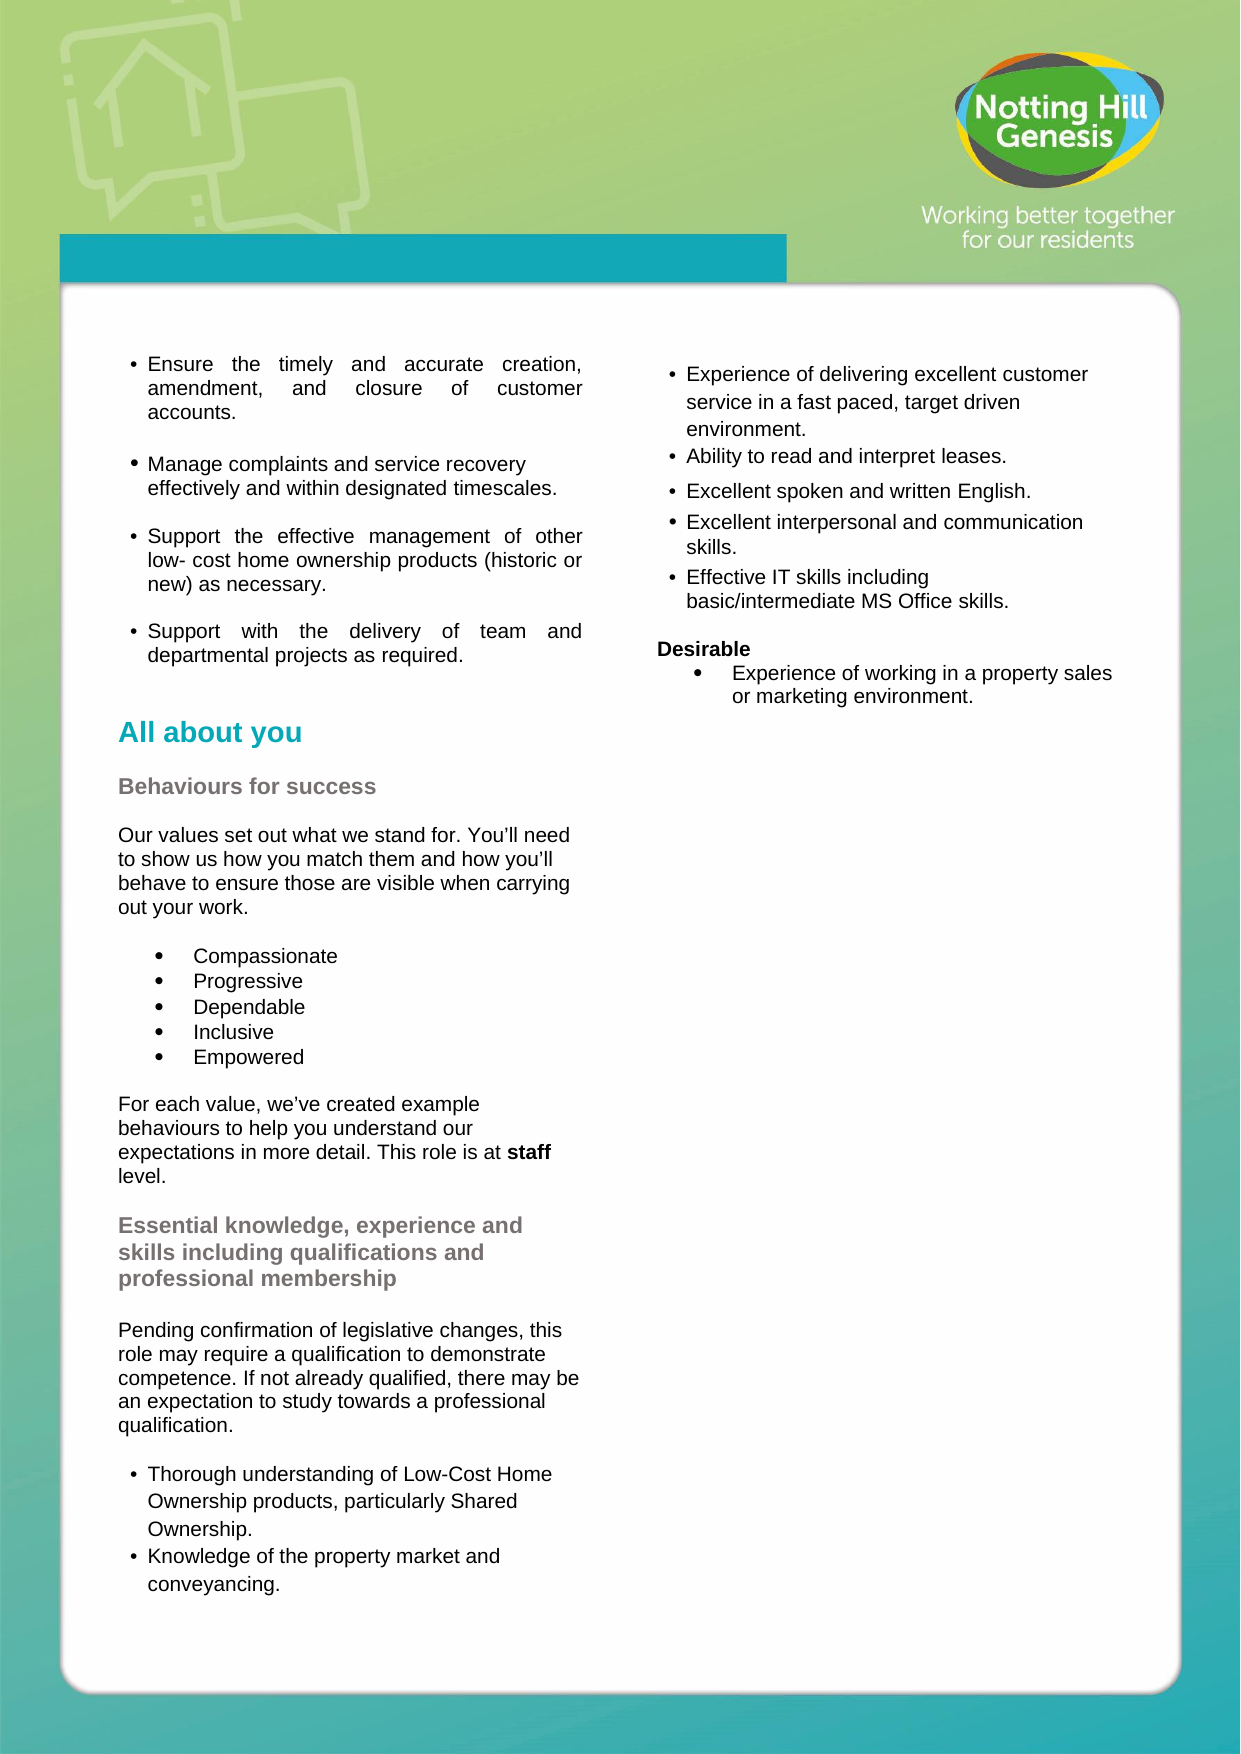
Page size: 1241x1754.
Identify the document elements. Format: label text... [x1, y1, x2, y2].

list Dependable [155, 994, 583, 1019]
picture [0, 0, 1241, 1754]
list Inclusive [155, 1019, 583, 1044]
list Empowered [155, 1044, 583, 1069]
list Manage complaints and service recovery effectively and within designated timescales. [130, 449, 583, 499]
text Pending confirmation of legislative changes, this role may require a qualification to demonstrate competence. If not already qualified, there may be an expectation to study towards a professional qualification. [118, 1317, 582, 1437]
text expectations in more detail. This role is at staff [118, 1140, 583, 1164]
list Effective IT skills including basic/intermediate MS Office skills. [668, 564, 1103, 612]
list Ability to read and interpret leases. [668, 445, 1134, 469]
list Experience of working in a property sales or marketing environment. [694, 661, 1113, 708]
text professional membership [118, 1265, 583, 1291]
list Progressive [155, 968, 583, 994]
subtitle Behaviours for success [118, 773, 583, 799]
subtitle All about you [118, 715, 583, 749]
text For each value, we’ve created example behaviours to help you understand our [118, 1092, 482, 1140]
subtitle Essential knowledge, experience and skills including qualifications and [118, 1212, 525, 1265]
list Support with the delivery of team and departmental projects as required. [130, 619, 582, 667]
text level. [118, 1164, 583, 1188]
list Thorough understanding of Low-Cost Home Ownership products, particularly Shared Ownership. [130, 1461, 553, 1540]
text Our values set out what we stand for. You’ll need to show us how you match them and how you’ll behave to ensure those are visible when carrying out your work. [118, 823, 583, 919]
list Ensure the timely and accurate creation, amendment, and closure of customer accounts. [130, 352, 582, 424]
text Desirable [657, 637, 1134, 661]
list Support the effective management of other low- cost home ownership products (historic or new) as necessary. [130, 524, 583, 596]
list Experience of delivering excellent customer service in a fast paced, target driven environment. [668, 362, 1088, 441]
list Knowledge of the property market and conveyancing. [130, 1544, 501, 1595]
list Excellent spoken and written English. [668, 478, 1134, 502]
list Compassionate [155, 943, 583, 968]
list Excellent interpersonal and communication skills. [668, 509, 1083, 558]
